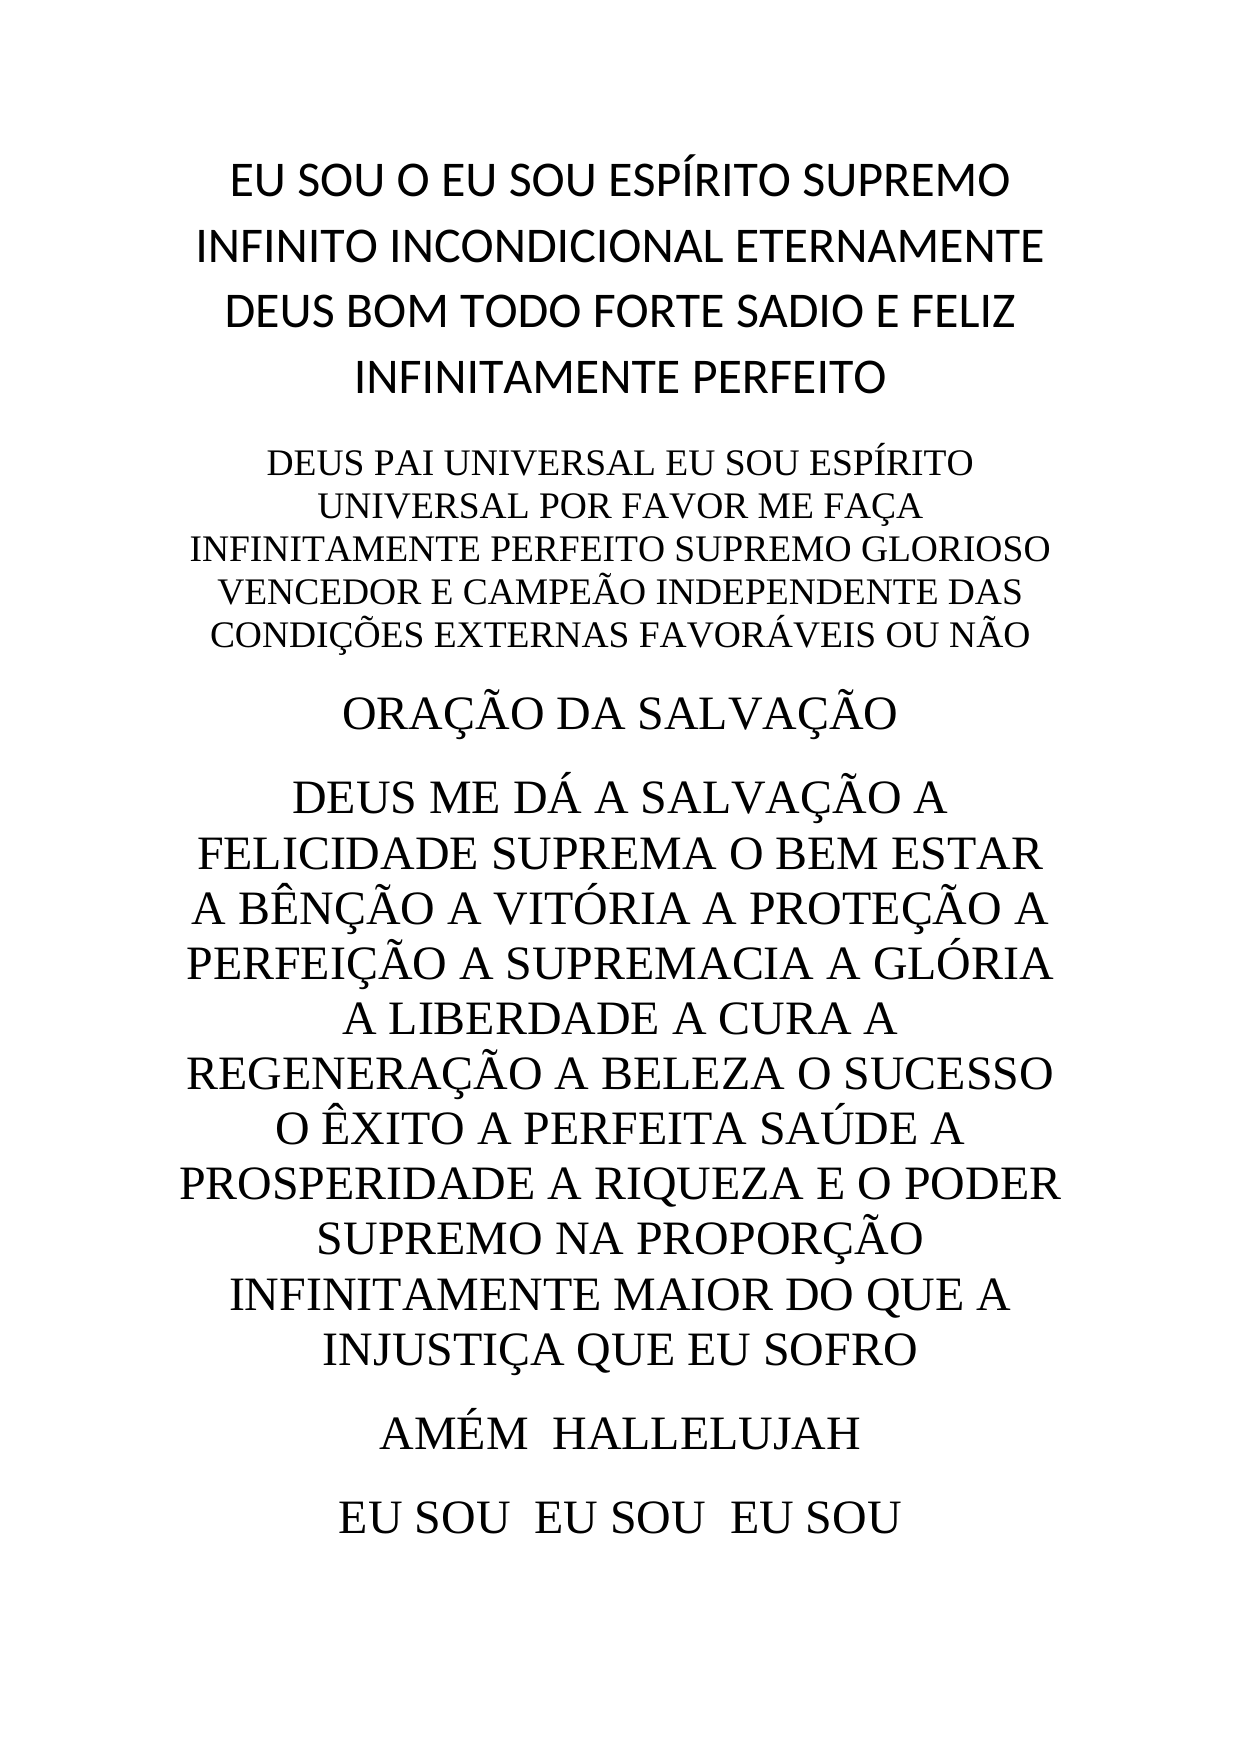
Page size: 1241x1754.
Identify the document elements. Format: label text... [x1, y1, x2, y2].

text EU SOU EU SOU EU SOU [177, 1489, 1063, 1544]
text DEUS ME DÁ A SALVAÇÃO A FELICIDADE SUPREMA O BEM ESTAR A BÊNÇÃO A VITÓRIA A PROTEÇÃO A PERFEIÇÃO A SUPREMACIA A GLÓRIA A LIBERDADE A CURA A REGENERAÇÃO A BELEZA O SUCESSO O ÊXITO A PERFEITA SAÚDE A PROSPERIDADE A RIQUEZA E O PODER SUPREMO NA PROPORÇÃO INFINITAMENTE MAIOR DO QUE A INJUSTIÇA QUE EU SOFRO [177, 769, 1063, 1375]
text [177, 440, 1063, 656]
text EU SOU O EU SOU ESPÍRITO SUPREMO INFINITO INCONDICIONAL ETERNAMENTE DEUS BOM TODO FORTE SADIO E FELIZ INFINITAMENTE PERFEITO [177, 148, 1063, 406]
text AMÉM HALLELUJAH [177, 1404, 1063, 1459]
text ORAÇÃO DA SALVAÇÃO [177, 685, 1063, 740]
